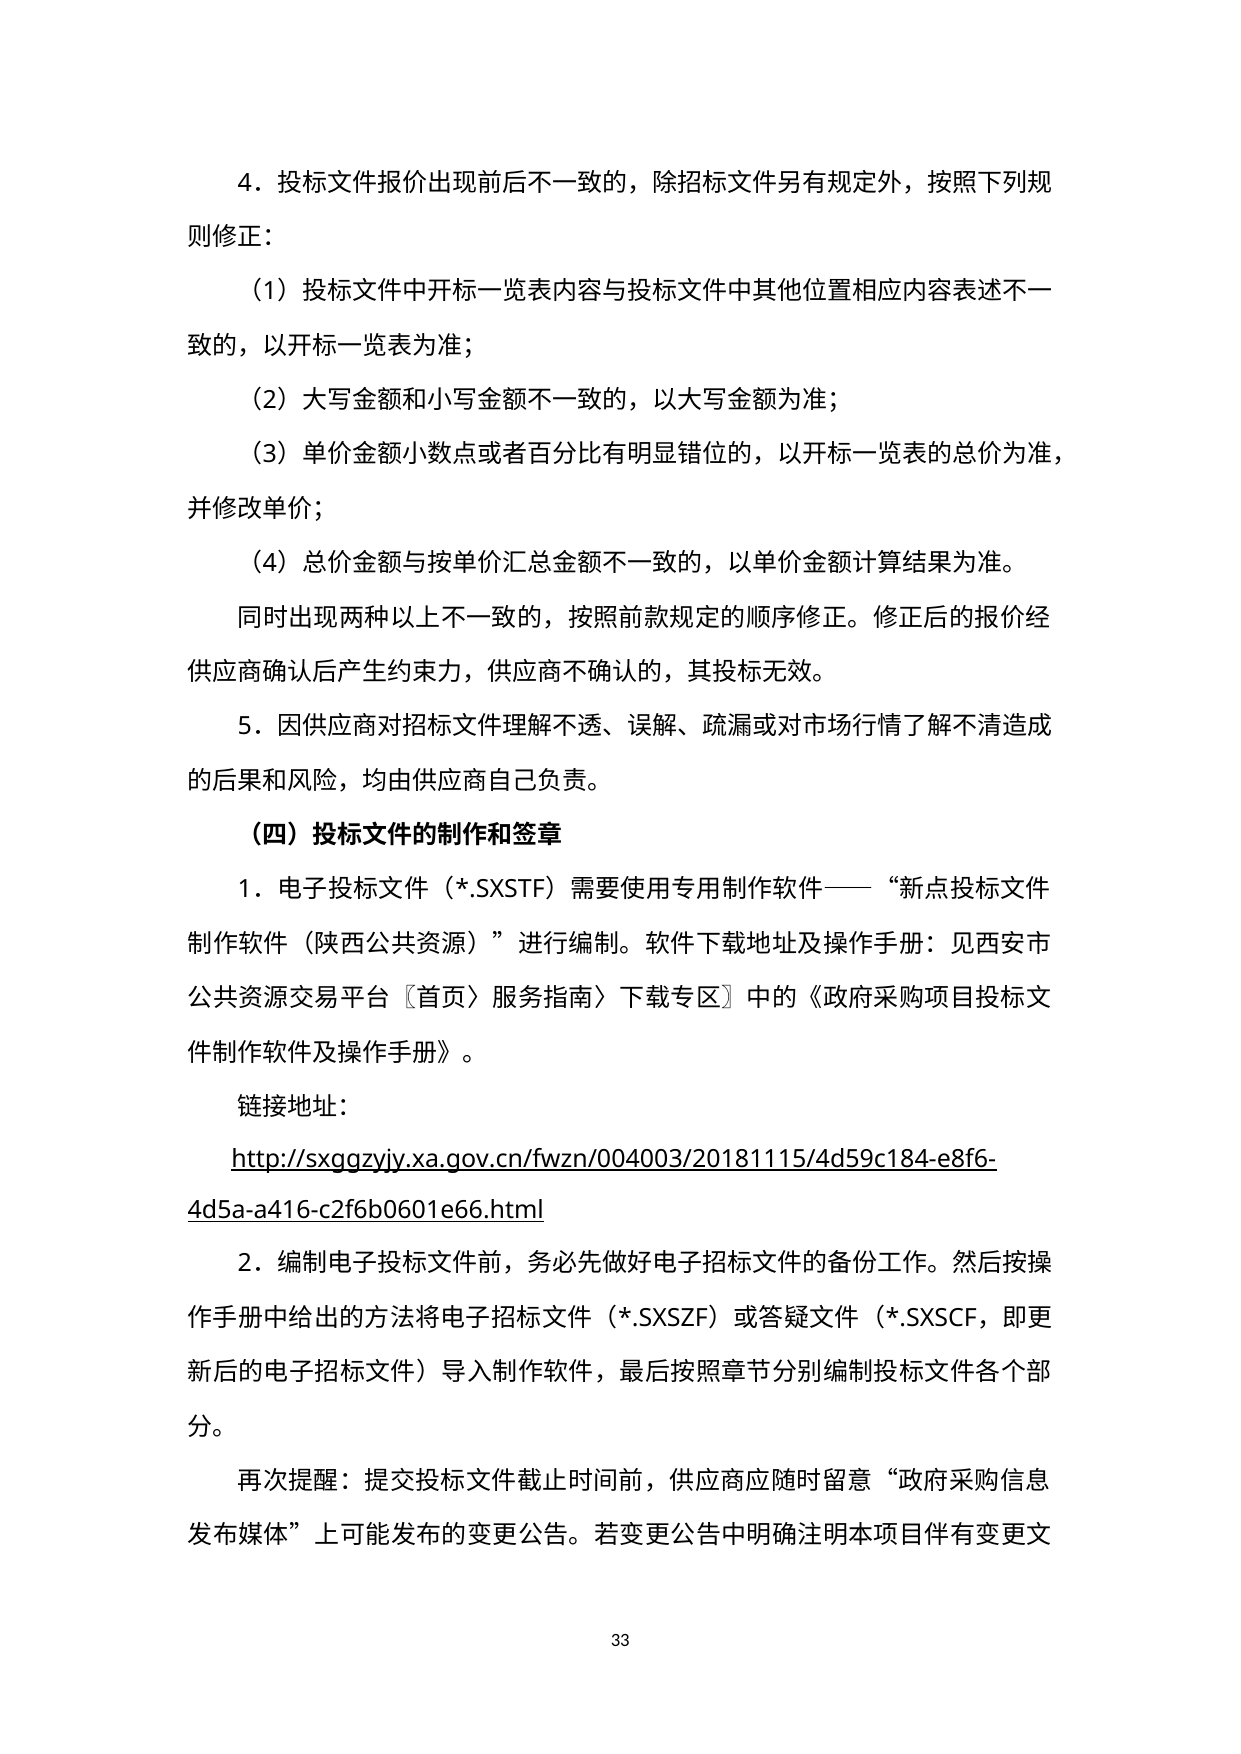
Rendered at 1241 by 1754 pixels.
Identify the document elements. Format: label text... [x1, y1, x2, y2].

text 4．投标文件报价出现前后不一致的，除招标文件另有规定外，按照下列规则修正： [187, 162, 1053, 253]
text 同时出现两种以上不一致的，按照前款规定的顺序修正。修正后的报价经供应商确认后产生约束力，供应商不确认的，其投标无效。 [187, 597, 1053, 688]
text 1．电子投标文件（*.SXSTF）需要使用专用制作软件——“新点投标文件制作软件（陕西公共资源）”进行编制。软件下载地址及操作手册：见西安市公共资源交易平台〖首页〉服务指南〉下载专区〗中的《政府采购项目投标文件制作软件及操作手册》。 [187, 869, 1053, 1068]
text （四）投标文件的制作和签章 [187, 814, 1053, 851]
text （3）单价金额小数点或者百分比有明显错位的，以开标一览表的总价为准，并修改单价； [187, 434, 1053, 524]
text 5．因供应商对招标文件理解不透、误解、疏漏或对市场行情了解不清造成的后果和风险，均由供应商自己负责。 [187, 706, 1053, 796]
text （4）总价金额与按单价汇总金额不一致的，以单价金额计算结果为准。 [187, 543, 1053, 579]
text http://sxggzyjy.xa.gov.cn/fwzn/004003/20181115/4d59c184-e8f6-4d5a-a416-c2f6b0601e66.html [187, 1141, 1053, 1226]
text 2．编制电子投标文件前，务必先做好电子招标文件的备份工作。然后按操作手册中给出的方法将电子招标文件（*.SXSZF）或答疑文件（*.SXSCF，即更新后的电子招标文件）导入制作软件，最后按照章节分别编制投标文件各个部分。 [187, 1243, 1053, 1442]
text （1）投标文件中开标一览表内容与投标文件中其他位置相应内容表述不一致的，以开标一览表为准； [187, 271, 1053, 361]
text 链接地址： [187, 1086, 1053, 1123]
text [187, 1460, 1053, 1551]
text （2）大写金额和小写金额不一致的，以大写金额为准； [187, 379, 1053, 416]
